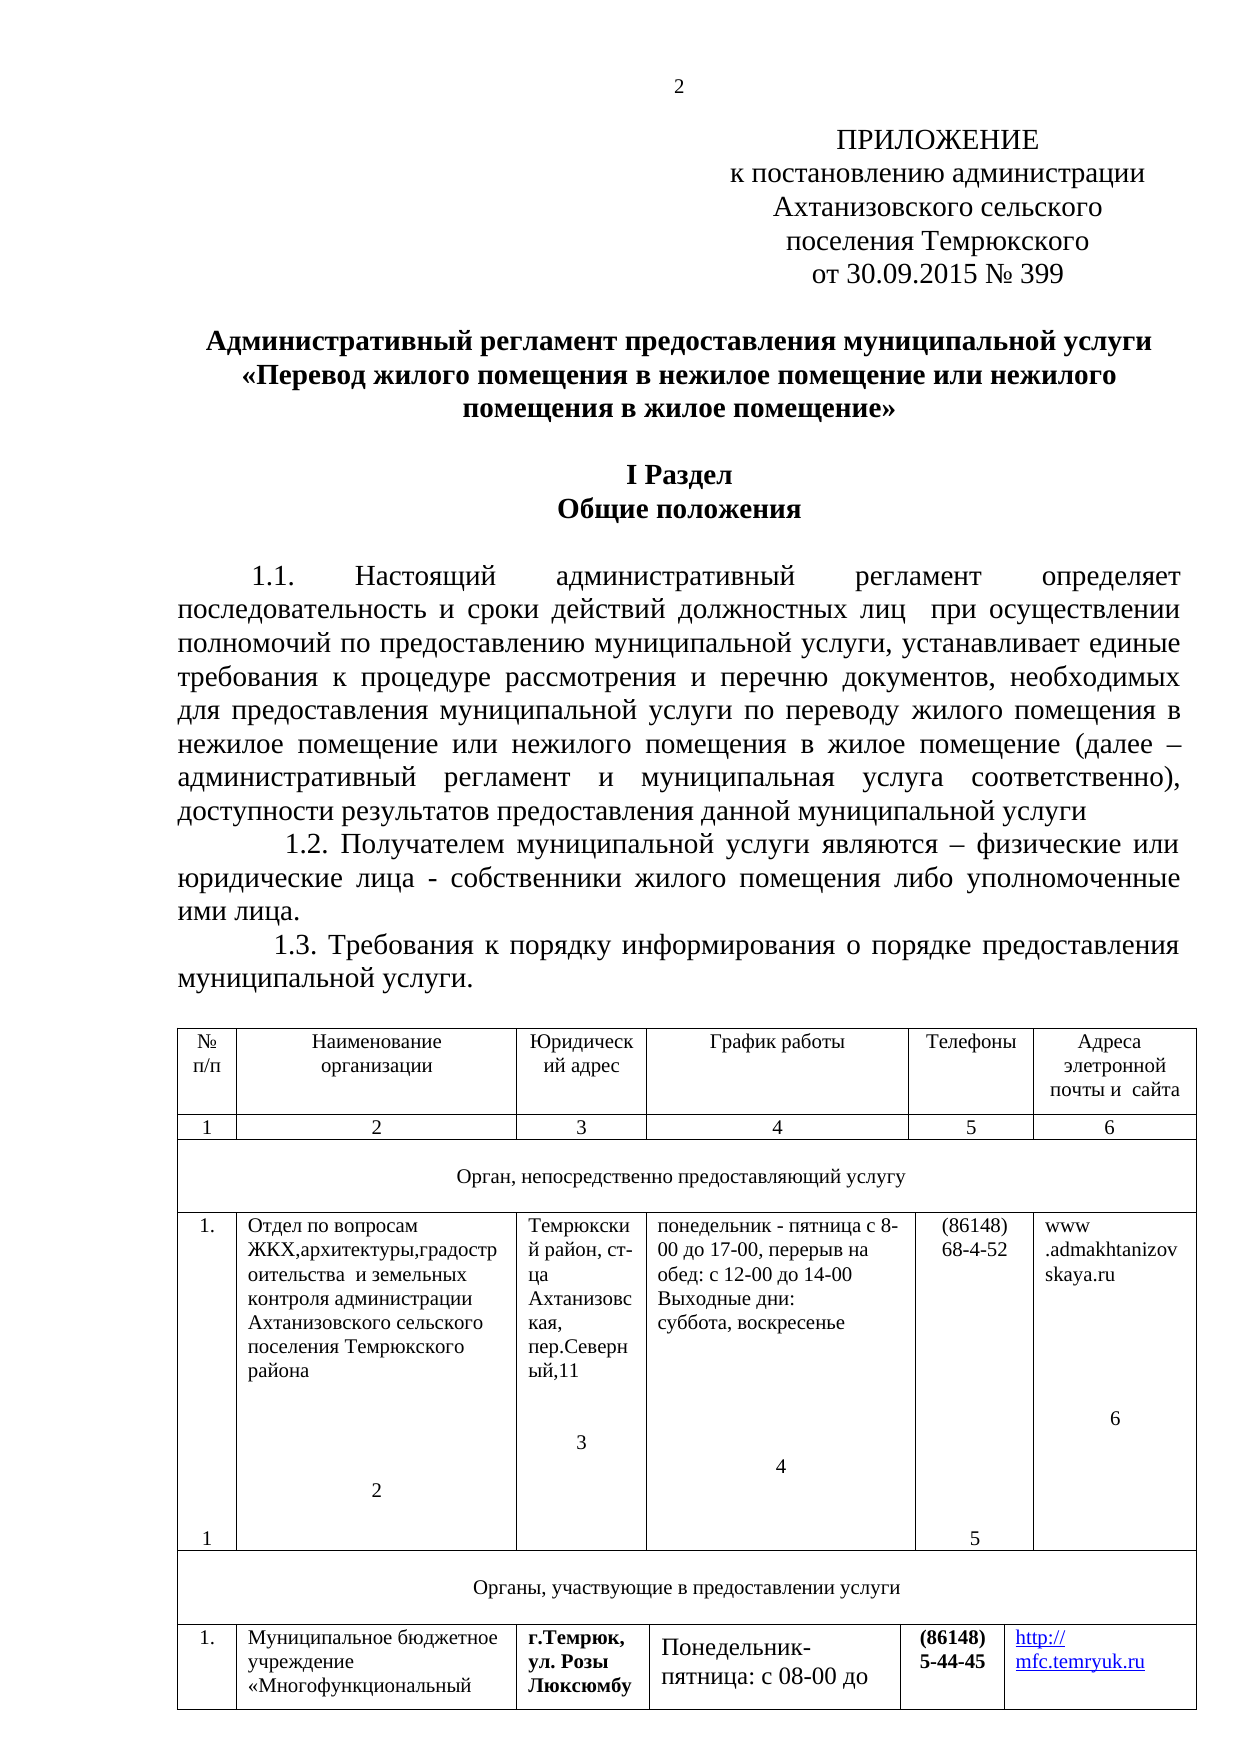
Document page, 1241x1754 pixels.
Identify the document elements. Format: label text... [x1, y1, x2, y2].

text к постановлению администрации [694, 156, 1181, 189]
text поселения Темрюкского [694, 223, 1181, 256]
text I Раздел [177, 457, 1181, 491]
table_cell 1. 1 [178, 1213, 236, 1550]
text от 30.09.2015 № 399 [694, 256, 1181, 290]
table_cell 1 [178, 1115, 236, 1139]
table_header Юридический адрес [517, 1029, 646, 1114]
table_cell 1. [178, 1625, 236, 1708]
table_cell (86148) 5-44-45 [901, 1625, 1004, 1708]
text ПРИЛОЖЕНИЕ [694, 122, 1181, 156]
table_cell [237, 1625, 516, 1708]
text «Перевод жилого помещения в нежилое помещение или нежилого помещения в жилое помещение» [177, 357, 1181, 424]
text Ахтанизовского сельского [694, 189, 1181, 223]
text 1.1. Настоящий административный регламент определяет последовательность и сроки действий должностных лиц при осуществлении полномочий по предоставлению муниципальной услуги, устанавливает единые требования к процедуре рассмотрения и перечню документов, необходимых для предоставления муниципальной услуги по переводу жилого помещения в нежилое помещение или нежилого помещения в жилое помещение (далее – административный регламент и муниципальная услуга соответственно), доступности результатов предоставления данной муниципальной услуги [177, 558, 1181, 826]
text 1.3. Требования к порядку информирования о порядке предоставления муниципальной услуги. [177, 927, 1181, 994]
table_header № п/п [178, 1029, 236, 1114]
table_cell Орган, непосредственно предоставляющий услугу [178, 1140, 1196, 1212]
table_header Наименование организации [237, 1029, 516, 1114]
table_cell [1005, 1625, 1196, 1708]
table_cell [650, 1625, 900, 1708]
table_cell Темрюкский район, ст-ца Ахтанизовская, пер.Северный,11 3 [517, 1213, 646, 1550]
table_cell 2 [237, 1115, 516, 1139]
text Административный регламент предоставления муниципальной услуги [177, 323, 1181, 357]
text 1.2. Получателем муниципальной услуги являются – физические или юридические лица - собственники жилого помещения либо уполномоченные ими лица. [177, 826, 1181, 927]
table_header Телефоны [909, 1029, 1033, 1114]
table_cell 3 [517, 1115, 646, 1139]
table_cell 6 [1034, 1115, 1196, 1139]
table_cell Отдел по вопросам ЖКХ,архитектуры,градостроительства и земельных контроля администрации Ахтанизовского сельского поселения Темрюкского района 2 [237, 1213, 516, 1550]
table_header Адреса элетронной почты и сайта [1034, 1029, 1196, 1114]
table_cell понедельник - пятница с 8-00 до 17-00, перерыв на обед: с 12-00 до 14-00 Выходные дни: суббота, воскресенье 4 [647, 1213, 915, 1550]
table_cell (86148) 68-4-52 5 [916, 1213, 1033, 1550]
text Общие положения [177, 491, 1181, 524]
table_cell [517, 1625, 649, 1708]
table_cell 5 [909, 1115, 1033, 1139]
table_cell 4 [647, 1115, 908, 1139]
table_cell Органы, участвующие в предоставлении услуги [178, 1551, 1196, 1624]
table_header График работы [647, 1029, 908, 1114]
table_cell www.admakhtanizovskaya.ru 6 [1034, 1213, 1196, 1550]
